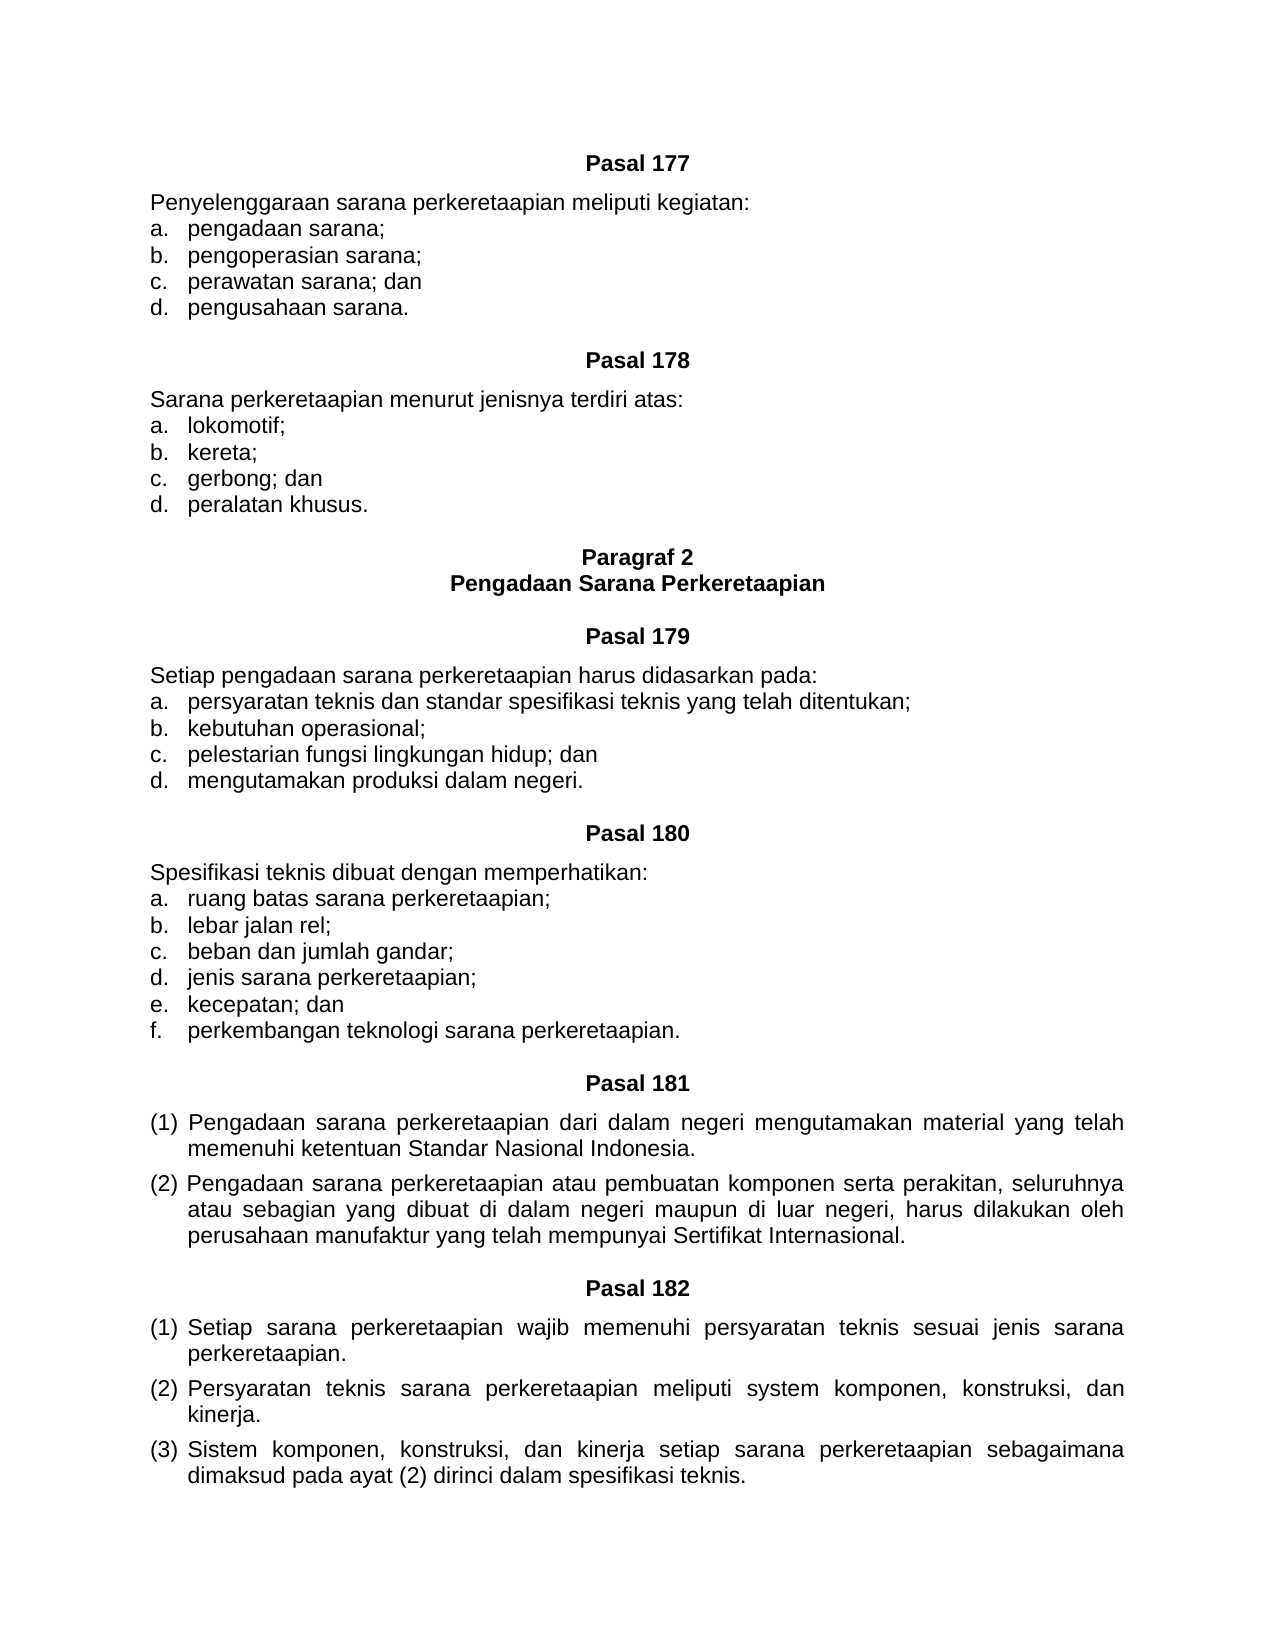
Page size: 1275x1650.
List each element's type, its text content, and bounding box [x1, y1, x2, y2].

text Setiap pengadaan sarana perkeretaapian harus didasarkan pada: [150, 662, 1125, 688]
text b. kereta; [150, 438, 1125, 465]
text Paragraf 2 [150, 544, 1125, 570]
text d. jenis sarana perkeretaapian; [150, 964, 1125, 991]
text c. pelestarian fungsi lingkungan hidup; dan [150, 741, 1125, 767]
text a. persyaratan teknis dan standar spesifikasi teknis yang telah ditentukan; [150, 688, 1125, 714]
text d. mengutamakan produksi dalam negeri. [150, 767, 1125, 794]
text Pasal 180 [150, 820, 1125, 846]
text d. peralatan khusus. [150, 491, 1125, 518]
text b. lebar jalan rel; [150, 912, 1125, 938]
text (2) Pengadaan sarana perkeretaapian atau pembuatan komponen serta perakitan, seluruhnya atau sebagian yang dibuat di dalam negeri maupun di luar negeri, harus dilakukan oleh perusahaan manufaktur yang telah mempunyai Sertifikat Internasional. [150, 1169, 1125, 1249]
text Pasal 178 [150, 347, 1125, 373]
text (1) Setiap sarana perkeretaapian wajib memenuhi persyaratan teknis sesuai jenis sarana perkeretaapian. [150, 1314, 1125, 1367]
text Pasal 179 [150, 623, 1125, 649]
text a. lokomotif; [150, 412, 1125, 438]
text b. pengoperasian sarana; [150, 242, 1125, 268]
text Pasal 182 [150, 1275, 1125, 1301]
text (3) Sistem komponen, konstruksi, dan kinerja setiap sarana perkeretaapian sebagaimana dimaksud pada ayat (2) dirinci dalam spesifikasi teknis. [150, 1436, 1125, 1489]
text Pasal 177 [150, 150, 1125, 176]
text Pasal 181 [150, 1070, 1125, 1096]
text (2) Persyaratan teknis sarana perkeretaapian meliputi system komponen, konstruksi, dan kinerja. [150, 1375, 1125, 1428]
text c. perawatan sarana; dan [150, 268, 1125, 294]
text f. perkembangan teknologi sarana perkeretaapian. [150, 1017, 1125, 1043]
text Pengadaan Sarana Perkeretaapian [150, 570, 1125, 597]
text b. kebutuhan operasional; [150, 714, 1125, 741]
text (1) Pengadaan sarana perkeretaapian dari dalam negeri mengutamakan material yang telah memenuhi ketentuan Standar Nasional Indonesia. [150, 1108, 1125, 1161]
text d. pengusahaan sarana. [150, 294, 1125, 321]
text a. pengadaan sarana; [150, 215, 1125, 242]
text Spesifikasi teknis dibuat dengan memperhatikan: [150, 859, 1125, 885]
text Penyelenggaraan sarana perkeretaapian meliputi kegiatan: [150, 189, 1125, 215]
text c. beban dan jumlah gandar; [150, 938, 1125, 964]
text c. gerbong; dan [150, 465, 1125, 491]
text Sarana perkeretaapian menurut jenisnya terdiri atas: [150, 386, 1125, 412]
text e. kecepatan; dan [150, 991, 1125, 1017]
text a. ruang batas sarana perkeretaapian; [150, 885, 1125, 912]
